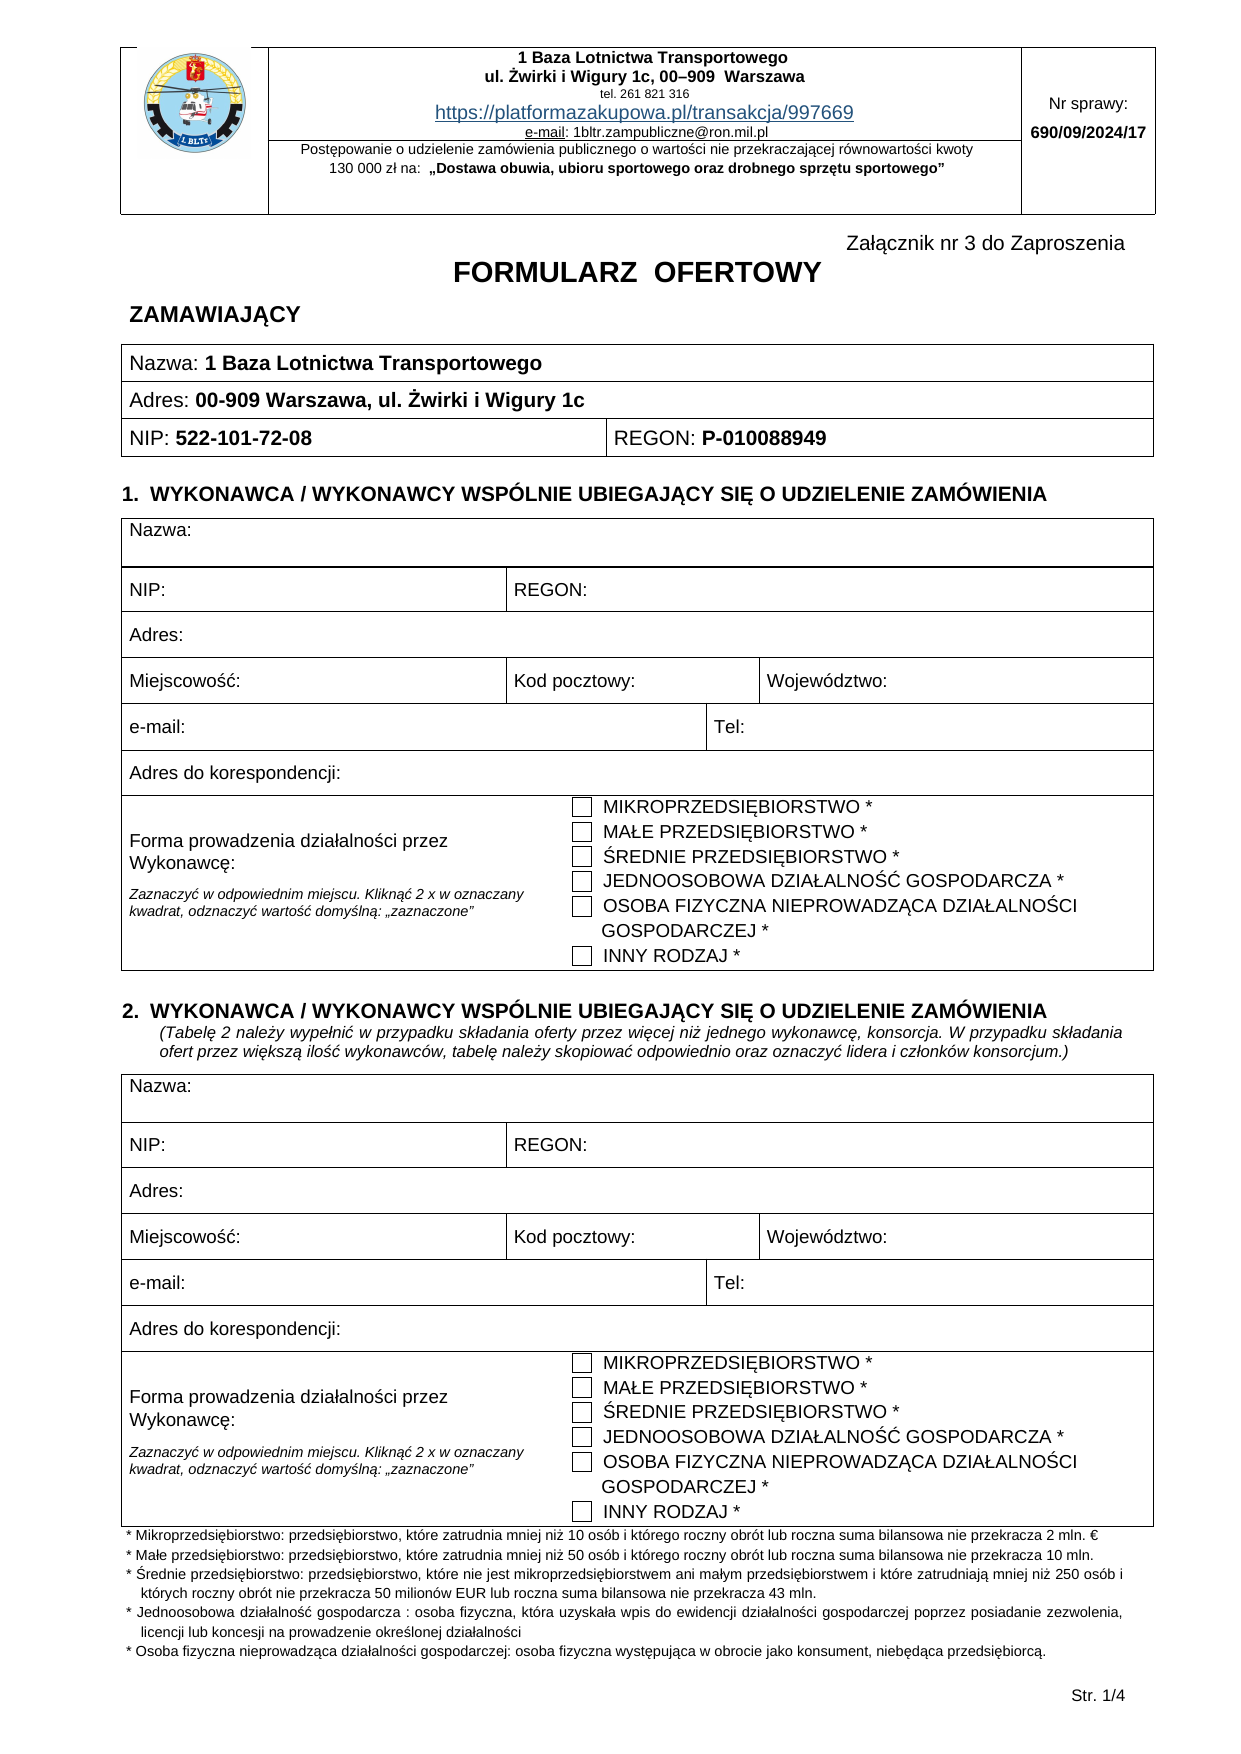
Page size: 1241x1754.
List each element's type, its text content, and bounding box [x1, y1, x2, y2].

table_cell Województwo: [760, 1214, 1153, 1258]
table_cell Województwo: [760, 658, 1153, 703]
table_cell Kod pocztowy: [507, 1214, 759, 1258]
table_cell Adres do korespondencji: [122, 751, 1153, 795]
text (Tabelę 2 należy wypełnić w przypadku składania oferty przez więcej niż jednego wykonawcę, konsorcja. W przypadku składania ofert przez większą ilość wykonawców, tabelę należy skopiować odpowiednio oraz oznaczyć lidera i członków konsorcjum.) [159, 1023, 1125, 1061]
text Załącznik nr 3 do Zaproszenia [150, 231, 1125, 255]
table_cell Forma prowadzenia działalności przez Wykonawcę: Zaznaczyć w odpowiednim miejscu. Kliknąć 2 x w oznaczany kwadrat, odznaczyć wartość domyślną: „zaznaczone” [122, 796, 563, 970]
text * Jednoosobowa działalność gospodarcza : osoba fizyczna, która uzyskała wpis do ewidencji działalności gospodarczej poprzez posiadanie zezwolenia, licencji lub koncesji na prowadzenie określonej działalności [126, 1604, 1125, 1640]
table_cell NIP: [122, 568, 506, 611]
table_header Nazwa: [122, 519, 1153, 566]
table_cell REGON: [507, 568, 1153, 611]
table_cell Nazwa: 1 Baza Lotnictwa Transportowego [122, 345, 1153, 381]
table_cell MIKROPRZEDSIĘBIORSTWO * MAŁE PRZEDSIĘBIORSTWO * ŚREDNIE PRZEDSIĘBIORSTWO * JEDNOOSOBOWA DZIAŁALNOŚĆ GOSPODARCZA * OSOBA FIZYCZNA NIEPROWADZĄCA DZIAŁALNOŚCI GOSPODARCZEJ * INNY RODZAJ * [564, 1352, 1153, 1526]
table_cell MIKROPRZEDSIĘBIORSTWO * MAŁE PRZEDSIĘBIORSTWO * ŚREDNIE PRZEDSIĘBIORSTWO * JEDNOOSOBOWA DZIAŁALNOŚĆ GOSPODARCZA * OSOBA FIZYCZNA NIEPROWADZĄCA DZIAŁALNOŚCI GOSPODARCZEJ * INNY RODZAJ * [564, 796, 1153, 970]
table_header Nazwa: [122, 1075, 1153, 1122]
text FORMULARZ OFERTOWY [150, 255, 1125, 288]
table_cell Adres: [122, 1168, 1153, 1213]
table_header ZAMAWIAJĄCY [122, 288, 1153, 343]
table_cell NIP: [122, 1123, 506, 1167]
table_cell e-mail: [122, 704, 706, 749]
table_cell e-mail: [122, 1260, 706, 1305]
picture [137, 47, 252, 159]
table_cell Forma prowadzenia działalności przez Wykonawcę: Zaznaczyć w odpowiednim miejscu. Kliknąć 2 x w oznaczany kwadrat, odznaczyć wartość domyślną: „zaznaczone” [122, 1352, 563, 1526]
text * Mikroprzedsiębiorstwo: przedsiębiorstwo, które zatrudnia mniej niż 10 osób i którego roczny obrót lub roczna suma bilansowa nie przekracza 2 mln. € [126, 1527, 1125, 1544]
table_cell REGON: [507, 1123, 1153, 1167]
table_cell Adres do korespondencji: [122, 1306, 1153, 1351]
table_cell NIP: 522-101-72-08 [122, 419, 606, 456]
text * Małe przedsiębiorstwo: przedsiębiorstwo, które zatrudnia mniej niż 50 osób i którego roczny obrót lub roczna suma bilansowa nie przekracza 10 mln. [126, 1546, 1125, 1563]
list WYKONAWCA / WYKONAWCY WSPÓLNIE UBIEGAJĄCY SIĘ O UDZIELENIE ZAMÓWIENIA [122, 999, 1125, 1023]
table_cell Adres: 00-909 Warszawa, ul. Żwirki i Wigury 1c [122, 382, 1153, 418]
table_cell Miejscowość: [122, 658, 506, 703]
table_cell Kod pocztowy: [507, 658, 759, 703]
table_cell Miejscowość: [122, 1214, 506, 1258]
table_cell Tel: [707, 1260, 1153, 1305]
table_cell Tel: [707, 704, 1153, 749]
table_cell Adres: [122, 612, 1153, 657]
table_cell REGON: P-010088949 [607, 419, 1153, 456]
list WYKONAWCA / WYKONAWCY WSPÓLNIE UBIEGAJĄCY SIĘ O UDZIELENIE ZAMÓWIENIA [122, 482, 1125, 506]
text * Osoba fizyczna nieprowadząca działalności gospodarczej: osoba fizyczna występująca w obrocie jako konsument, niebędąca przedsiębiorcą. [126, 1642, 1125, 1659]
text * Średnie przedsiębiorstwo: przedsiębiorstwo, które nie jest mikroprzedsiębiorstwem ani małym przedsiębiorstwem i które zatrudniają mniej niż 250 osób i których roczny obrót nie przekracza 50 milionów EUR lub roczna suma bilansowa nie przekracza 43 mln. [126, 1565, 1125, 1601]
